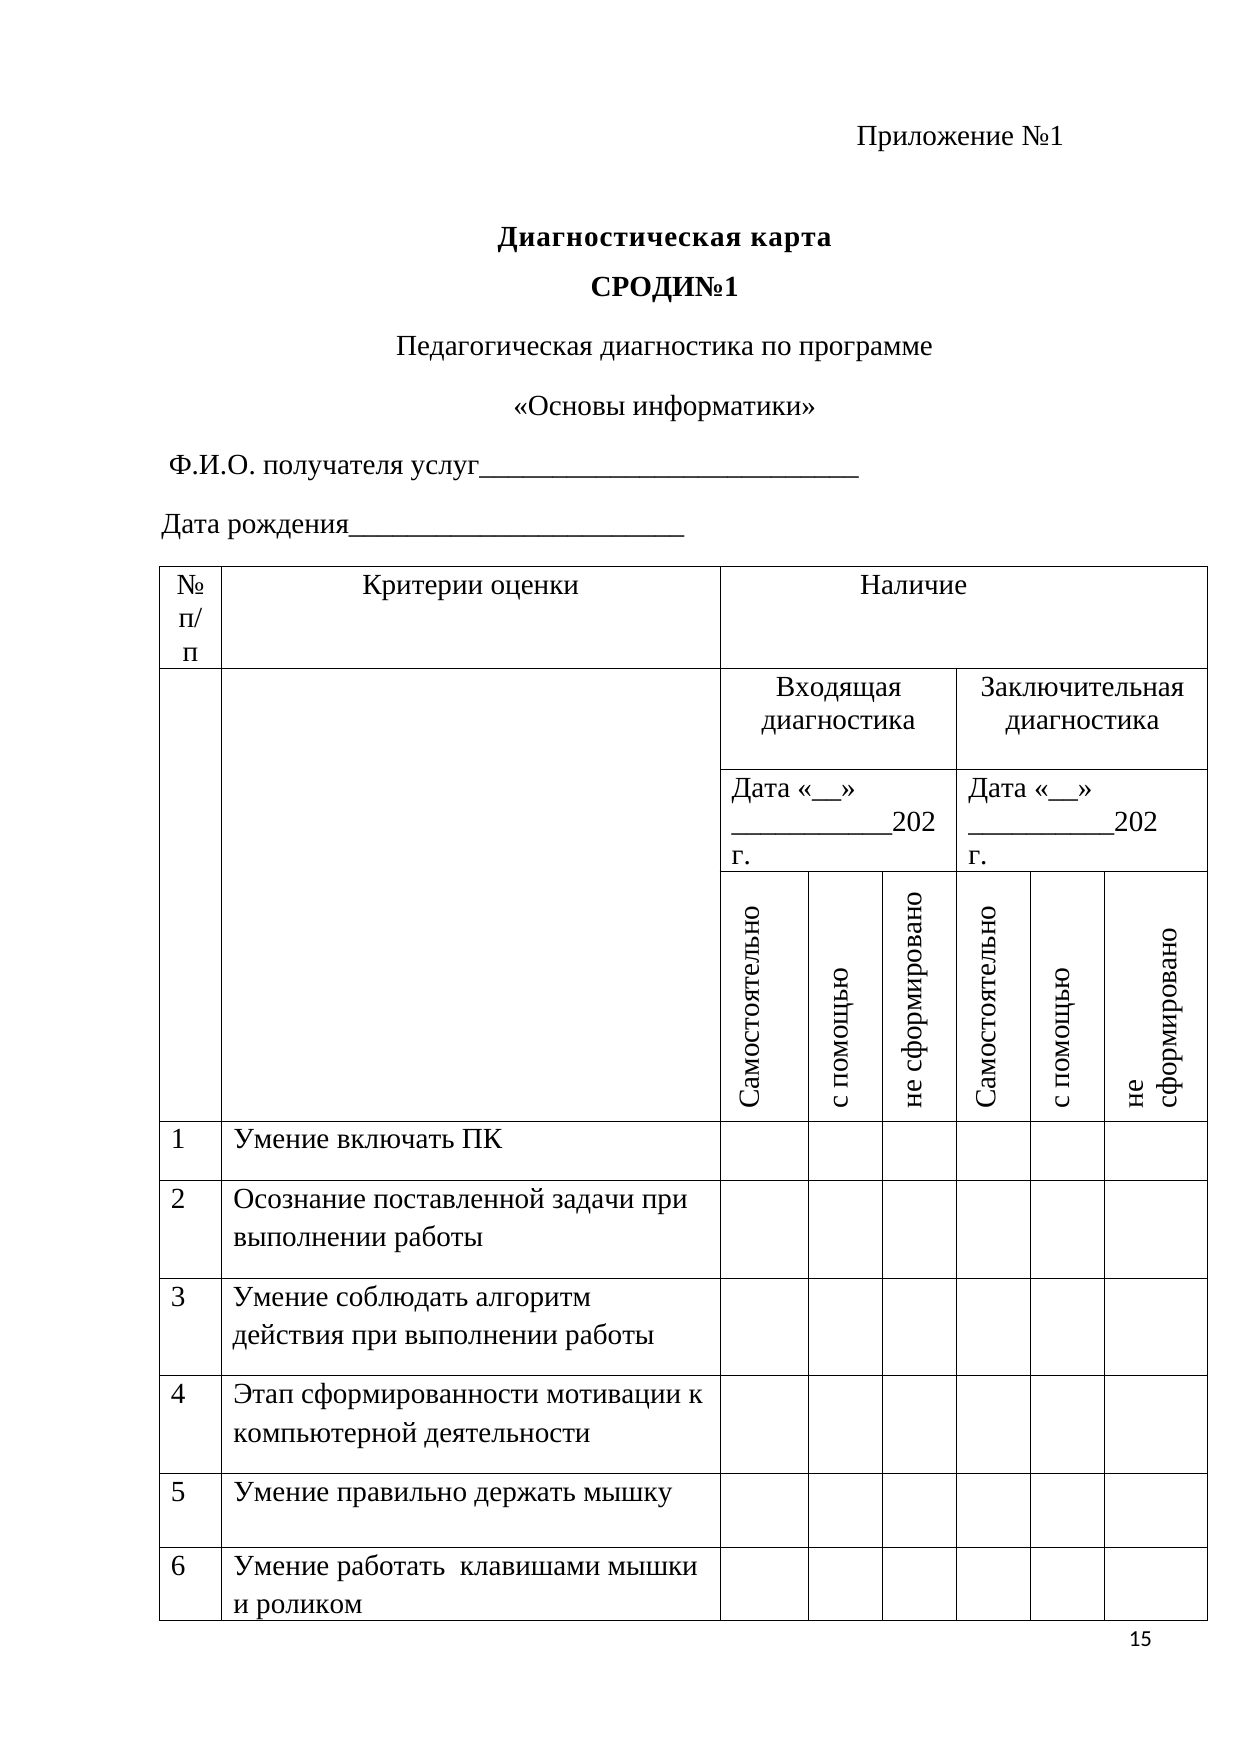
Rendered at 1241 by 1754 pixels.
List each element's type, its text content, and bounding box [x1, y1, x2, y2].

table_cell не сформировано [883, 872, 956, 1121]
table_cell с помощью [809, 872, 882, 1121]
table_cell Входящая диагностика [721, 669, 956, 769]
table_cell [809, 1376, 882, 1473]
table_cell Дата «__» __________202 г. [957, 770, 1207, 871]
text «Основы информатики» [177, 388, 1152, 421]
table_cell Умение соблюдать алгоритм действия при выполнении работы [222, 1279, 720, 1375]
table_cell Этап сформированности мотивации к компьютерной деятельности [222, 1376, 720, 1473]
table_header Наличие [721, 567, 1207, 668]
table_cell Умение включать ПК [222, 1122, 720, 1180]
table_cell [883, 1474, 956, 1547]
table_cell [809, 1122, 882, 1180]
text Педагогическая диагностика по программе [177, 328, 1152, 362]
table_cell 1 [160, 1122, 221, 1180]
table_cell [883, 1181, 956, 1278]
text Приложение №1 [177, 118, 1152, 152]
text СРОДИ№1 [177, 269, 1152, 303]
table_cell 4 [160, 1376, 221, 1473]
table_cell [1105, 1548, 1207, 1620]
table_cell [883, 1122, 956, 1180]
table_cell с помощью [1031, 872, 1104, 1121]
text Диагностическая карта [177, 219, 1152, 252]
table_cell [1031, 1181, 1104, 1278]
table_header № п/п [160, 567, 221, 668]
table_cell [1105, 1376, 1207, 1473]
table_cell [1031, 1376, 1104, 1473]
table_cell не сформировано [1105, 872, 1207, 1121]
table_cell [1031, 1279, 1104, 1375]
table_cell [883, 1279, 956, 1375]
table_cell [883, 1376, 956, 1473]
table_cell [1105, 1279, 1207, 1375]
text Ф.И.О. получателя услуг__________________________ [74, 447, 1152, 481]
table_cell [809, 1474, 882, 1547]
table_cell [1105, 1122, 1207, 1180]
table_cell [222, 669, 720, 1121]
table_cell Самостоятельно [721, 872, 808, 1121]
table_cell Умение правильно держать мышку [222, 1474, 720, 1547]
table_cell [721, 1181, 808, 1278]
table_cell [809, 1181, 882, 1278]
table_cell [957, 1376, 1030, 1473]
table_header Критерии оценки [222, 567, 720, 668]
table_cell [957, 1279, 1030, 1375]
table_cell [883, 1548, 956, 1620]
table_cell [721, 1474, 808, 1547]
table_cell [1105, 1181, 1207, 1278]
table_cell Заключительная диагностика [957, 669, 1207, 769]
table_cell Дата «__» ___________202 г. [721, 770, 956, 871]
table_cell [1105, 1474, 1207, 1547]
table_cell Умение работать клавишами мышки и роликом [222, 1548, 720, 1620]
table_cell 5 [160, 1474, 221, 1547]
text Дата рождения_______________________ [74, 507, 1152, 540]
table_cell Самостоятельно [957, 872, 1030, 1121]
table_cell [1031, 1548, 1104, 1620]
table_cell [721, 1376, 808, 1473]
table_cell [957, 1474, 1030, 1547]
table_cell [957, 1548, 1030, 1620]
table_cell [1031, 1122, 1104, 1180]
table_cell Осознание поставленной задачи при выполнении работы [222, 1181, 720, 1278]
table_cell [721, 1279, 808, 1375]
table_cell [809, 1279, 882, 1375]
table_cell 6 [160, 1548, 221, 1620]
table_cell 2 [160, 1181, 221, 1278]
table_cell [721, 1122, 808, 1180]
table_cell [809, 1548, 882, 1620]
table_cell [957, 1122, 1030, 1180]
table_cell [1031, 1474, 1104, 1547]
table_cell 3 [160, 1279, 221, 1375]
table_cell [160, 669, 221, 1121]
table_cell [957, 1181, 1030, 1278]
table_cell [721, 1548, 808, 1620]
